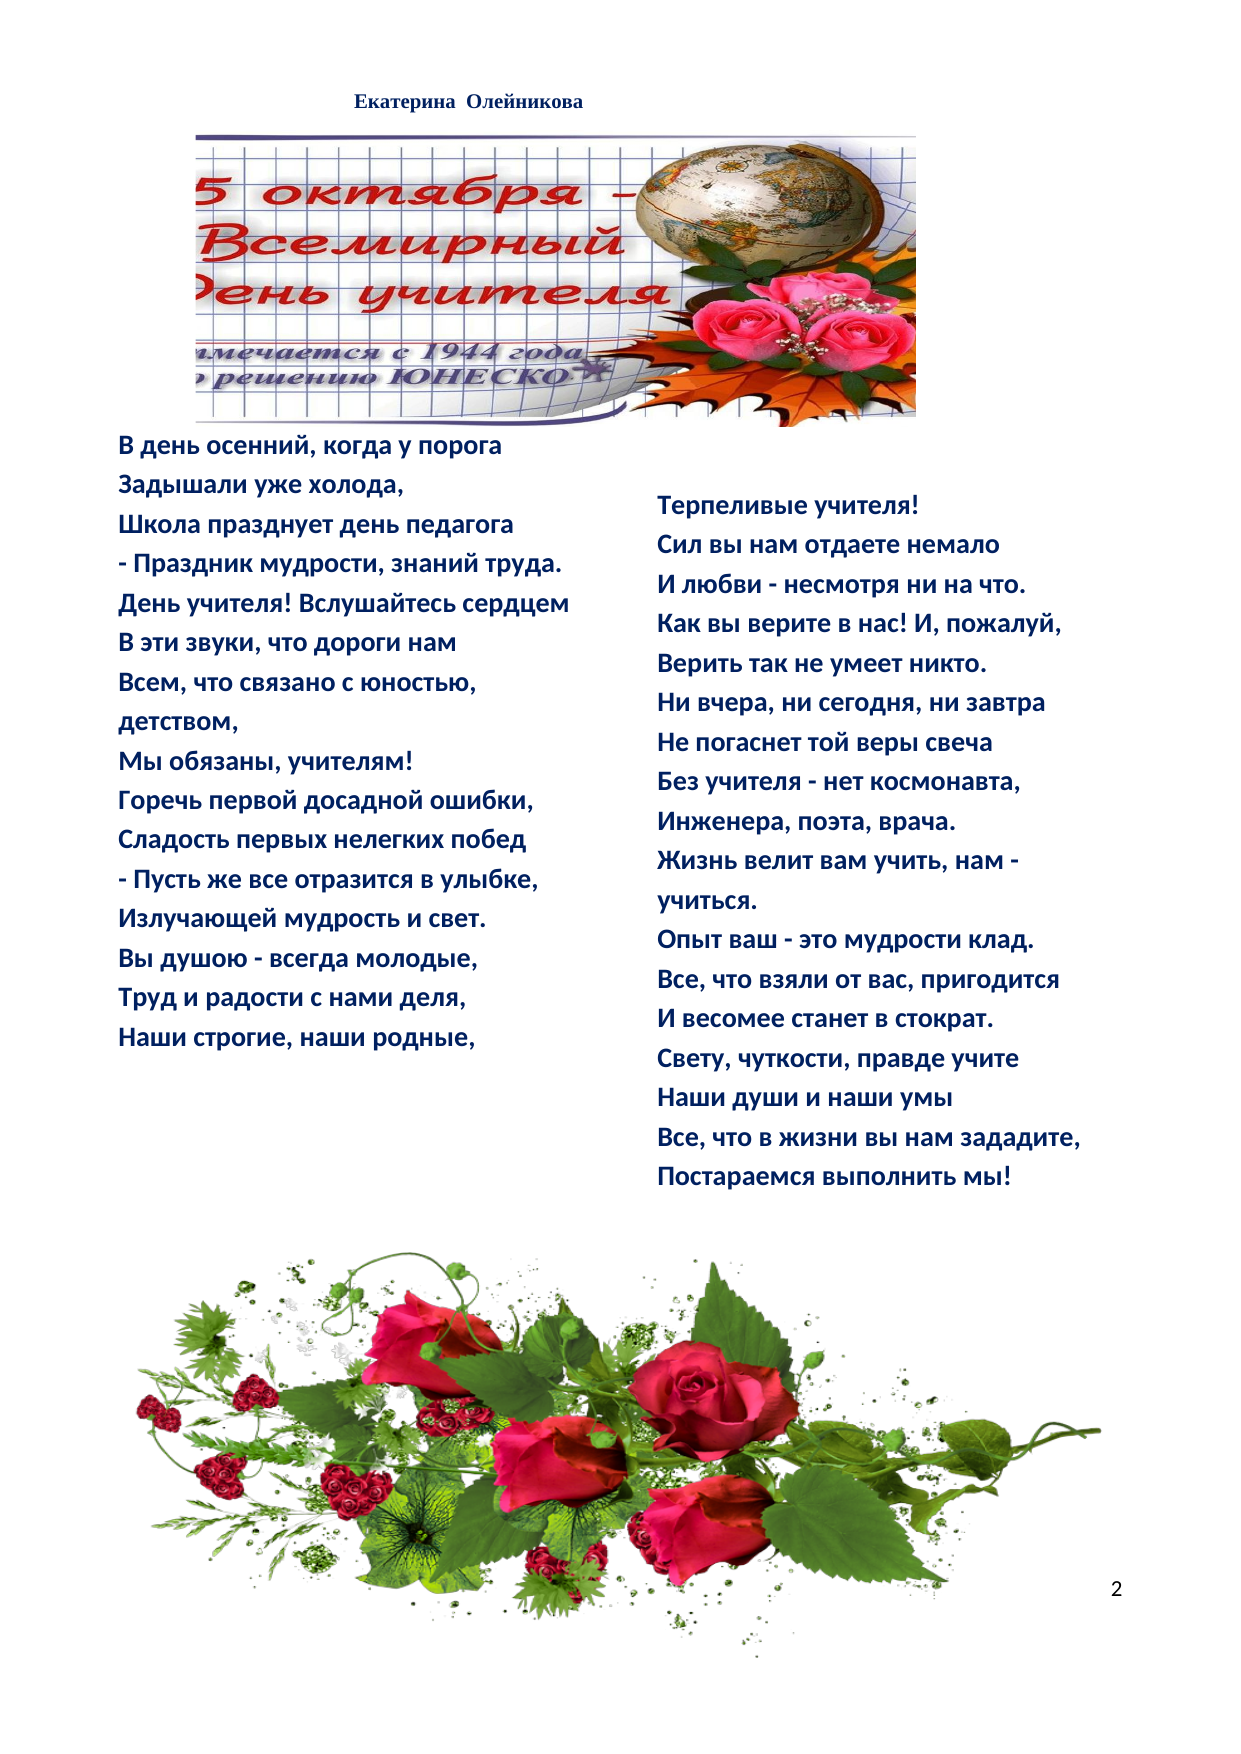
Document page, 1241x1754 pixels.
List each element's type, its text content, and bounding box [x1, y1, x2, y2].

text Екатерина Олейникова [118, 89, 583, 113]
picture [195, 130, 916, 427]
text В день осенний, когда у порога Задышали уже холода, Школа празднует день педагога - Праздник мудрости, знаний труда. День учителя! Вслушайтесь сердцем В эти звуки, что дороги нам Всем, что связано с юностью, детством, Мы обязаны, учителям! Горечь первой досадной ошибки, Сладость первых нелегких побед - Пусть же все отразится в улыбке, Излучающей мудрость и свет. Вы душою - всегда молодые, Труд и радости с нами деля, Наши строгие, наши родные, [118, 427, 583, 1086]
picture [126, 1219, 1131, 1659]
text Терпеливые учителя! Сил вы нам отдаете немало И любви - несмотря ни на что. Как вы верите в нас! И, пожалуй, Верить так не умеет никто. Ни вчера, ни сегодня, ни завтра Не погаснет той веры свеча Без учителя - нет космонавта, Инженера, поэта, врача. Жизнь велит вам учить, нам - учиться. Опыт ваш - это мудрости клад. Все, что взяли от вас, пригодится И весомее станет в стократ. Свету, чуткости, правде учите Наши души и наши умы Все, что в жизни вы нам зададите, Постараемся выполнить мы! [657, 487, 1122, 1193]
